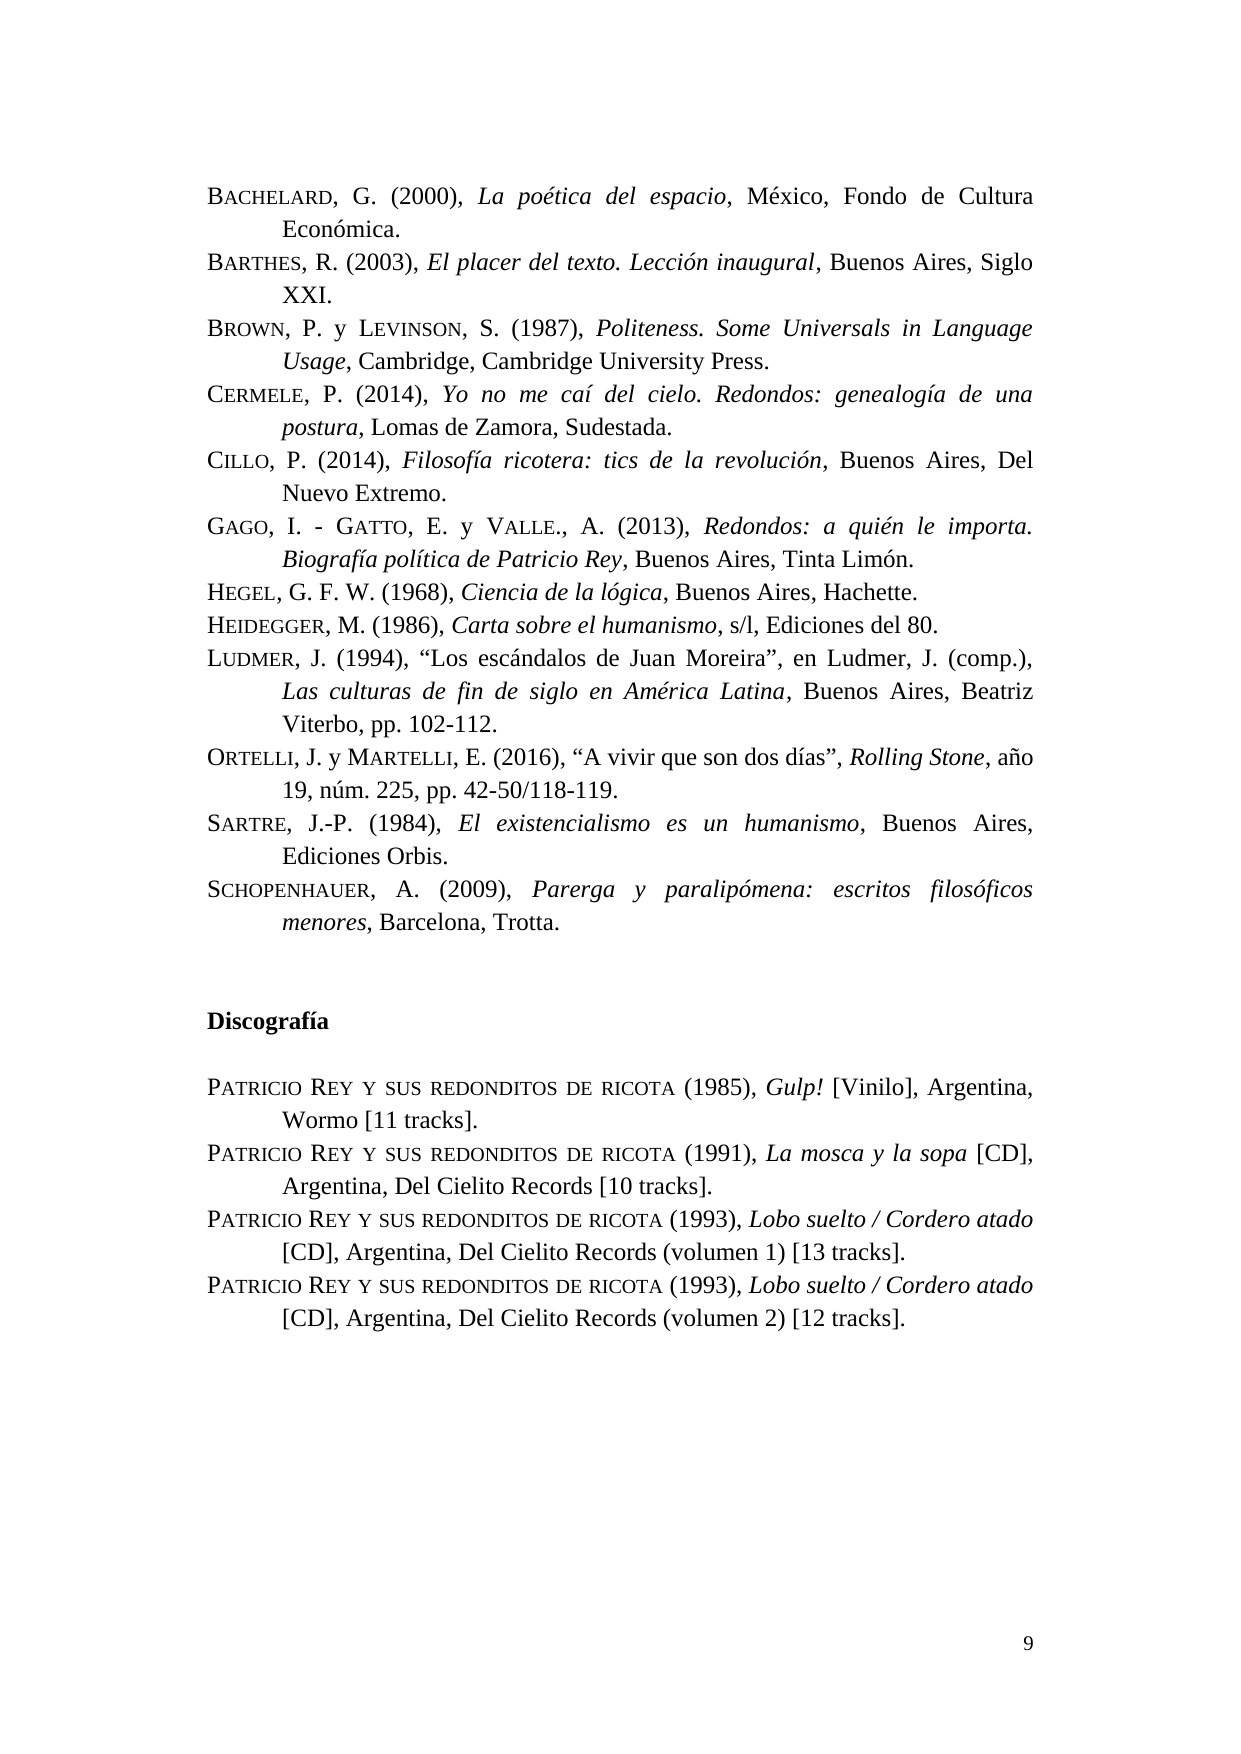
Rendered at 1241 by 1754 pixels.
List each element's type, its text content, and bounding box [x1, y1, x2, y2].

text Brown, P. y Levinson, S. (1987), Politeness. Some Universals in Language Usage, Cambridge, Cambridge University Press. [207, 313, 1033, 374]
text Patricio Rey y sus redonditos de ricota (1993), Lobo suelto / Cordero atado [CD], Argentina, Del Cielito Records (volumen 1) [13 tracks]. [207, 1204, 1033, 1266]
text Gago, I. - Gatto, E. y Valle., A. (2013), Redondos: a quién le importa. Biografía política de Patricio Rey, Buenos Aires, Tinta Limón. [207, 511, 1033, 573]
text Heidegger, M. (1986), Carta sobre el humanismo, s/l, Ediciones del 80. [207, 610, 1033, 639]
text Ortelli, J. y Martelli, E. (2016), “A vivir que son dos días”, Rolling Stone, año 19, núm. 225, pp. 42-50/118-119. [207, 742, 1033, 804]
text Cermele, P. (2014), Yo no me caí del cielo. Redondos: genealogía de una postura, Lomas de Zamora, Sudestada. [207, 379, 1033, 441]
text Patricio Rey y sus redonditos de ricota (1993), Lobo suelto / Cordero atado [CD], Argentina, Del Cielito Records (volumen 2) [12 tracks]. [207, 1270, 1033, 1332]
text Sartre, J.-P. (1984), El existencialismo es un humanismo, Buenos Aires, Ediciones Orbis. [207, 808, 1033, 870]
text Schopenhauer, A. (2009), Parerga y paralipómena: escritos filosóficos menores, Barcelona, Trotta. [207, 874, 1033, 936]
text Bachelard, G. (2000), La poética del espacio, México, Fondo de Cultura Económica. [207, 181, 1033, 242]
text Barthes, R. (2003), El placer del texto. Lección inaugural, Buenos Aires, Siglo XXI. [207, 247, 1033, 308]
text Ludmer, J. (1994), “Los escándalos de Juan Moreira”, en Ludmer, J. (comp.), Las culturas de fin de siglo en América Latina, Buenos Aires, Beatriz Viterbo, pp. 102-112. [207, 643, 1033, 738]
text Discografía [207, 1006, 1033, 1035]
text Patricio Rey y sus redonditos de ricota (1991), La mosca y la sopa [CD], Argentina, Del Cielito Records [10 tracks]. [207, 1138, 1033, 1200]
text Hegel, G. F. W. (1968), Ciencia de la lógica, Buenos Aires, Hachette. [207, 577, 1033, 606]
text Cillo, P. (2014), Filosofía ricotera: tics de la revolución, Buenos Aires, Del Nuevo Extremo. [207, 445, 1033, 507]
text Patricio Rey y sus redonditos de ricota (1985), Gulp! [Vinilo], Argentina, Wormo [11 tracks]. [207, 1072, 1033, 1134]
